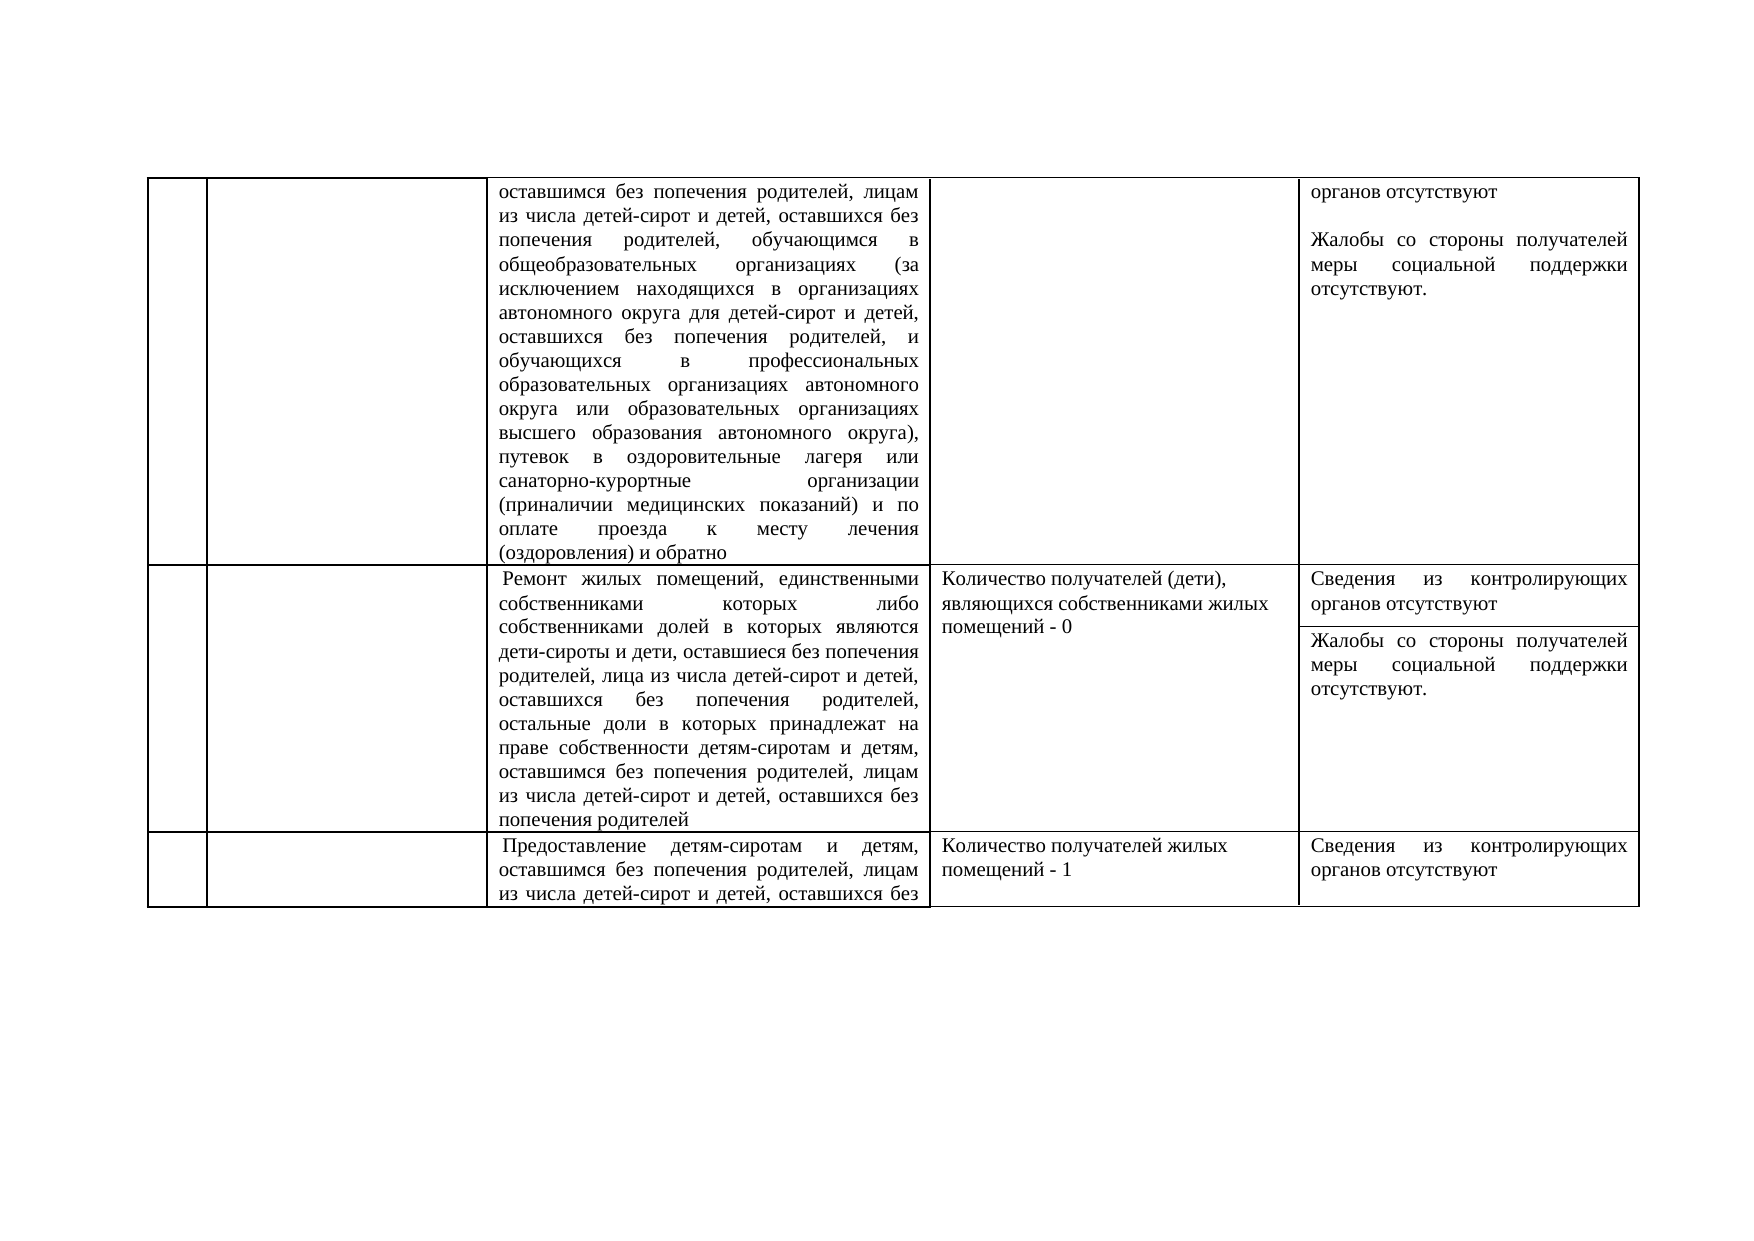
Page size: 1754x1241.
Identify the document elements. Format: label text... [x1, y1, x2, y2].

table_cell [1299, 178, 1638, 564]
table_cell Количество получателей (дети), являющихся собственниками жилых помещений - 0 [931, 565, 1298, 831]
table_cell [208, 566, 486, 831]
table_cell [149, 833, 206, 906]
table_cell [931, 832, 1299, 906]
table_cell [208, 833, 486, 906]
table_cell Сведения из контролирующих органов отсутствуют [1300, 565, 1638, 626]
table_cell Сведения из контролирующих органов отсутствуют [1299, 832, 1638, 906]
table_cell Жалобы со стороны получателей меры социальной поддержки отсутствуют. [1300, 627, 1638, 831]
table_cell Ремонт жилых помещений, единственными собственниками которых либо собственниками долей в которых являются дети-сироты и дети, оставшиеся без попечения родителей, лица из числа детей-сирот и детей, оставшихся без попечения родителей, остальные доли в которых принадлежат на праве собственности детям-сиротам и детям, оставшимся без попечения родителей, лицам из числа детей-сирот и детей, оставшихся без попечения родителей [488, 566, 929, 831]
table_cell [149, 566, 206, 831]
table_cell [488, 833, 929, 906]
table_cell [149, 179, 206, 564]
table_cell [208, 179, 486, 564]
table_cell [930, 178, 1299, 564]
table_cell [488, 178, 930, 564]
